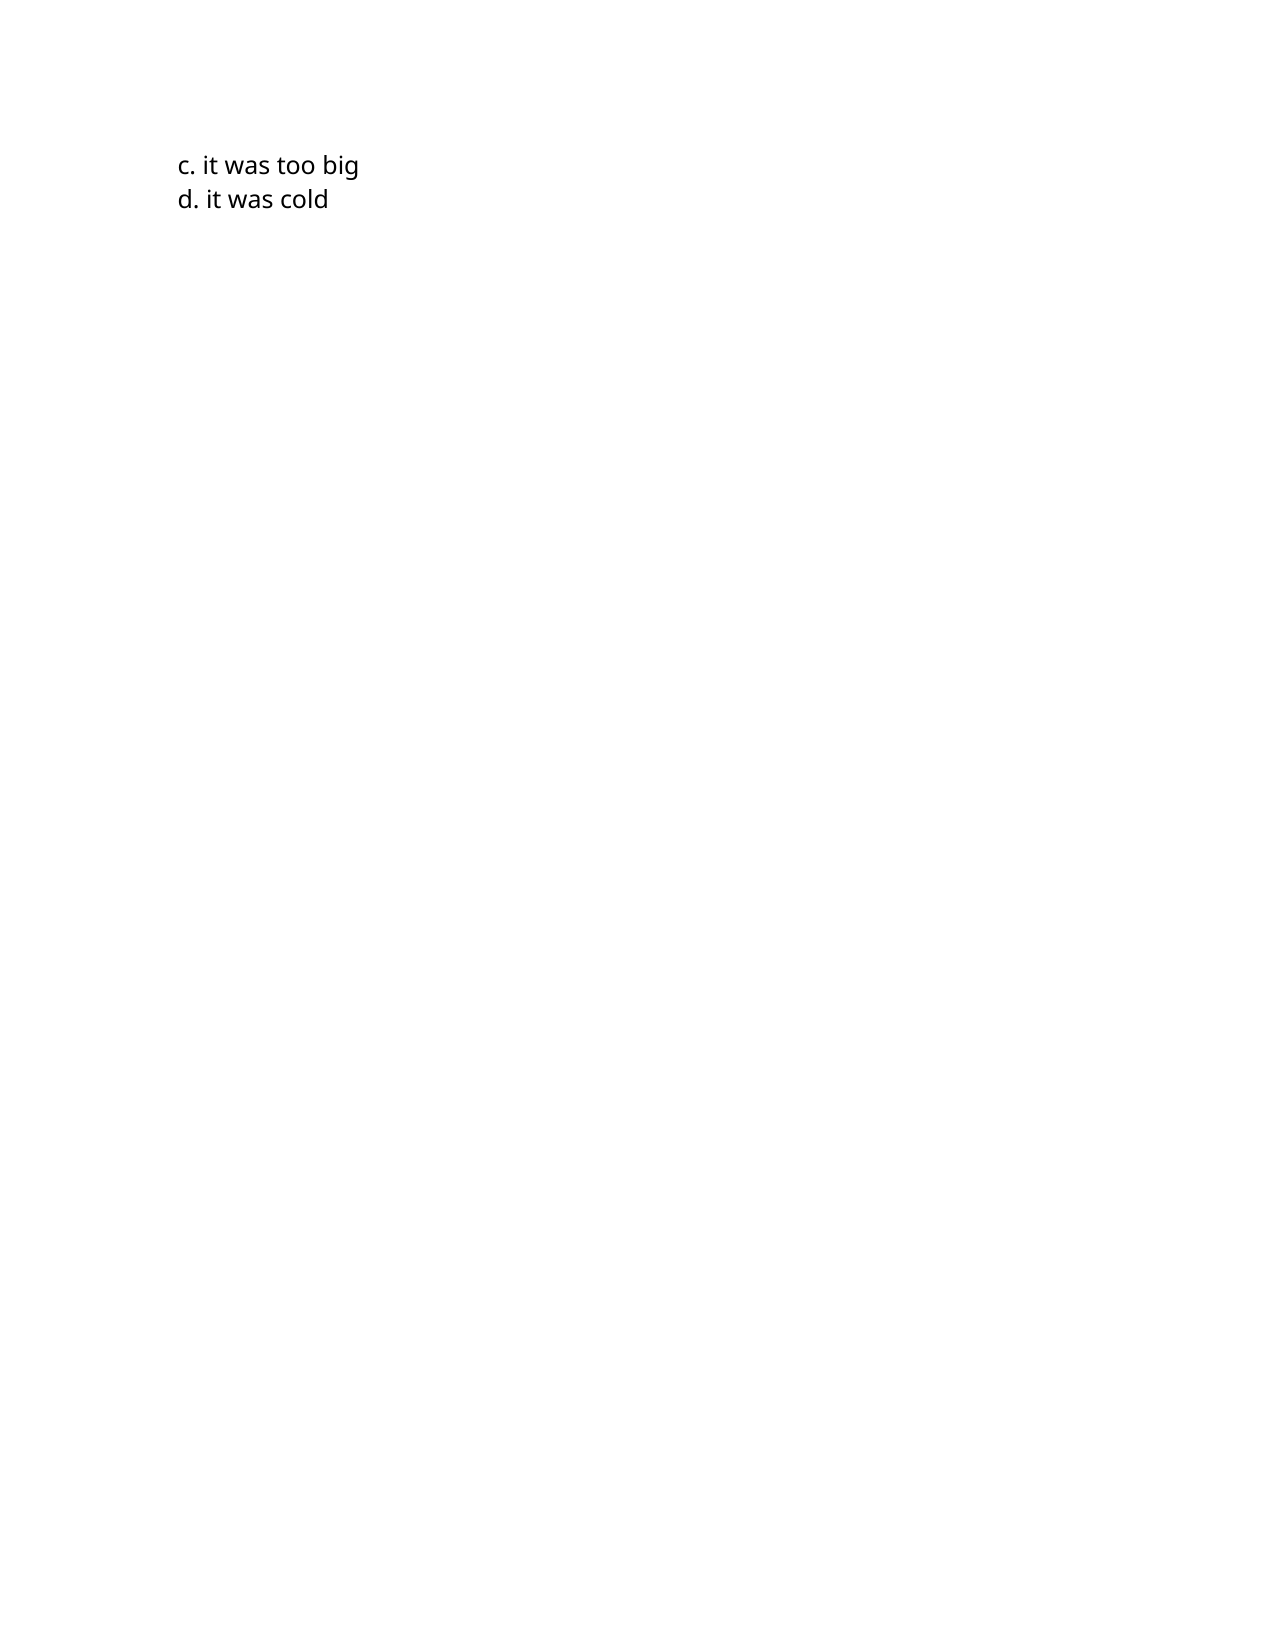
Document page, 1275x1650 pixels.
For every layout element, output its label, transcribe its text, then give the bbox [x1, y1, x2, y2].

text c. it was too big [177, 148, 1098, 182]
text d. it was cold [177, 182, 1098, 216]
